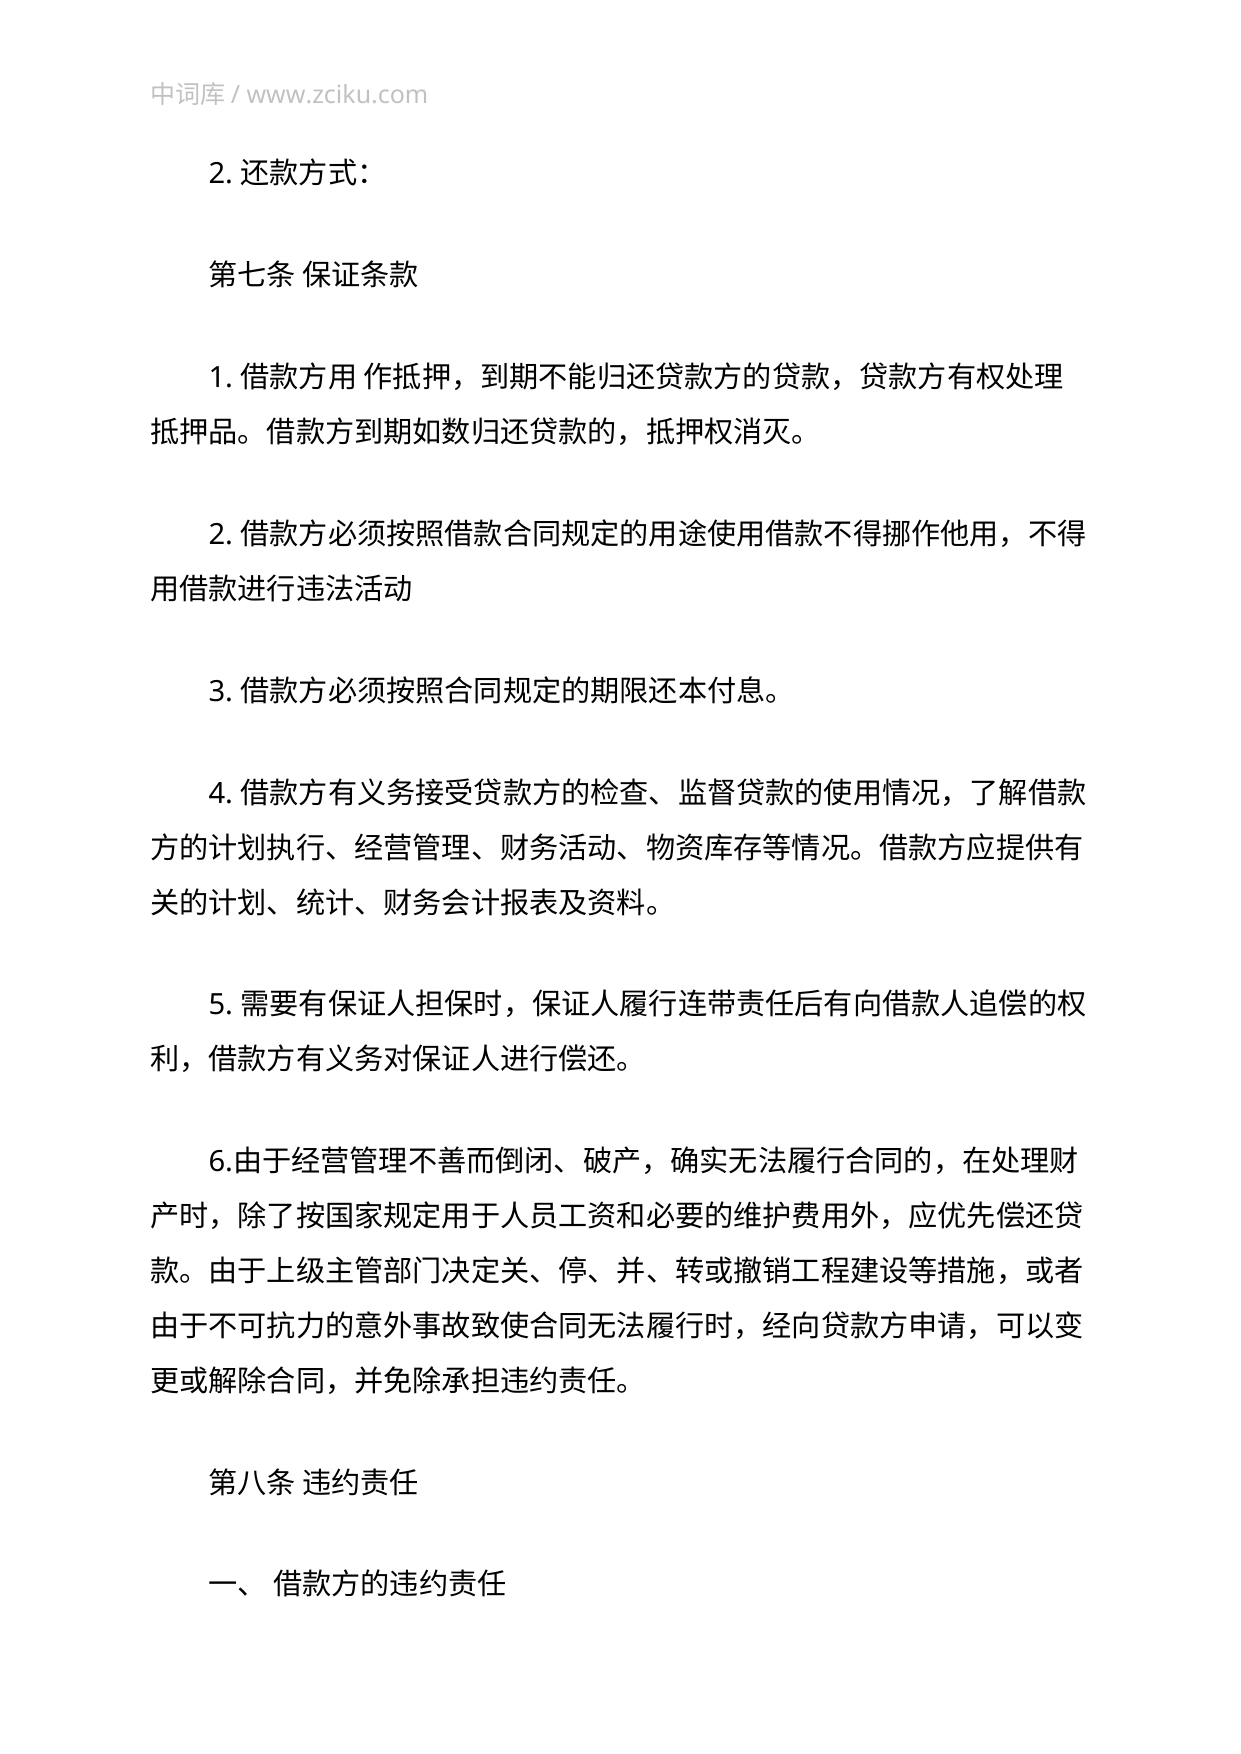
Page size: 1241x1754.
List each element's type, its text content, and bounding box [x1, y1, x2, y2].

text 第八条 违约责任 [150, 1459, 1090, 1501]
text 6.由于经营管理不善而倒闭、破产，确实无法履行合同的，在处理财产时，除了按国家规定用于人员工资和必要的维护费用外，应优先偿还贷款。由于上级主管部门决定关、停、并、转或撤销工程建设等措施，或者由于不可抗力的意外事故致使合同无法履行时，经向贷款方申请，可以变更或解除合同，并免除承担违约责任。 [150, 1138, 1090, 1400]
text 3. 借款方必须按照合同规定的期限还本付息。 [150, 667, 1090, 710]
text 第七条 保证条款 [150, 252, 1090, 294]
text 5. 需要有保证人担保时，保证人履行连带责任后有向借款人追偿的权利，借款方有义务对保证人进行偿还。 [150, 981, 1090, 1078]
text 一、 借款方的违约责任 [150, 1561, 1090, 1603]
text 4. 借款方有义务接受贷款方的检查、监督贷款的使用情况，了解借款方的计划执行、经营管理、财务活动、物资库存等情况。借款方应提供有关的计划、统计、财务会计报表及资料。 [150, 769, 1090, 921]
text 2. 借款方必须按照借款合同规定的用途使用借款不得挪作他用，不得用借款进行违法活动 [150, 511, 1090, 608]
text 1. 借款方用 作抵押，到期不能归还贷款方的贷款，贷款方有权处理抵押品。借款方到期如数归还贷款的，抵押权消灭。 [150, 354, 1090, 451]
text 2. 还款方式： [150, 150, 1090, 192]
